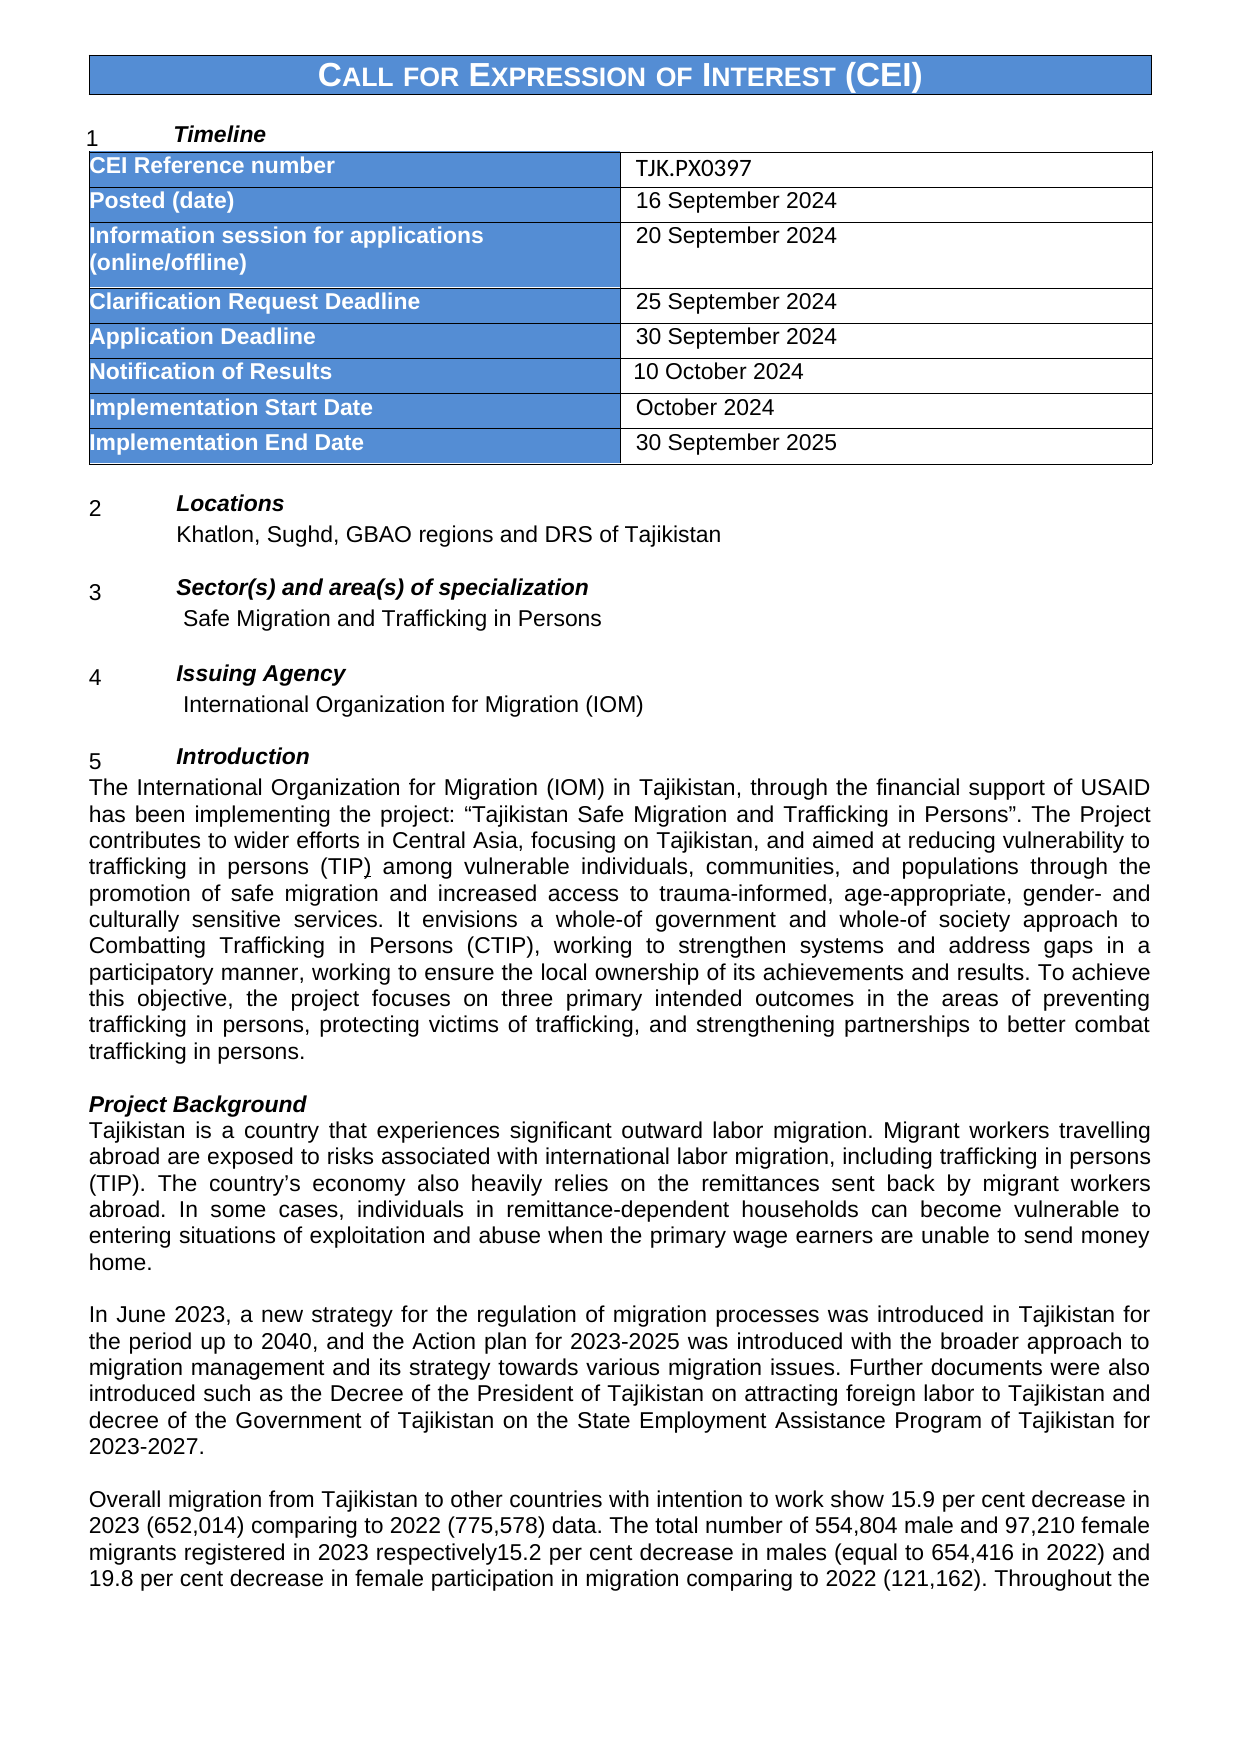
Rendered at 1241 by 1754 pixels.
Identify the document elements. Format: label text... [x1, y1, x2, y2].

text Tajikistan is a country that experiences significant outward labor migration. Migrant workers travelling abroad are exposed to risks associated with international labor migration, including trafficking in persons (TIP). The country’s economy also heavily relies on the remittances sent back by migrant workers abroad. In some cases, individuals in remittance-dependent households can become vulnerable to entering situations of exploitation and abuse when the primary wage earners are unable to send money home. [89, 1117, 1152, 1275]
table_header TJK.PX0397 [621, 153, 1152, 187]
table_cell Implementation End Date [90, 429, 620, 463]
table_cell Notification of Results [90, 359, 620, 393]
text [89, 1486, 1152, 1591]
table_cell Clarification Request Deadline [90, 289, 620, 323]
text 2 Locations [89, 490, 1152, 521]
text In June 2023, a new strategy for the regulation of migration processes was introduced in Tajikistan for the period up to 2040, and the Action plan for 2023-2025 was introduced with the broader approach to migration management and its strategy towards various migration issues. Further documents were also introduced such as the Decree of the President of Tajikistan on attracting foreign labor to Tajikistan and decree of the Government of Tajikistan on the State Employment Assistance Program of Tajikistan for 2023-2027. [89, 1301, 1152, 1459]
table_cell Application Deadline [90, 324, 620, 358]
table_header CEI Reference number [90, 153, 620, 187]
table_cell October 2024 [621, 394, 1152, 428]
text 4 Issuing Agency [89, 659, 1152, 691]
text International Organization for Migration (IOM) [89, 691, 1152, 717]
table_cell 30 September 2024 [621, 324, 1152, 358]
table_cell Information session for applications (online/offline) [90, 223, 620, 287]
list Timeline [86, 121, 1152, 151]
table_cell Posted (date) [90, 188, 620, 222]
table_cell 16 September 2024 [621, 188, 1152, 222]
table_cell 10 October 2024 [621, 359, 1152, 393]
table_cell Implementation Start Date [90, 394, 620, 428]
text Safe Migration and Trafficking in Persons [89, 605, 1152, 631]
text Khatlon, Sughd, GBAO regions and DRS of Tajikistan [89, 521, 1152, 548]
text Project Background [89, 1091, 1152, 1117]
table_cell 20 September 2024 [621, 223, 1152, 287]
table_cell 30 September 2025 [621, 429, 1152, 463]
text The International Organization for Migration (IOM) in Tajikistan, through the financial support of USAID has been implementing the project: “Tajikistan Safe Migration and Trafficking in Persons”. The Project contributes to wider efforts in Central Asia, focusing on Tajikistan, and aimed at reducing vulnerability to trafficking in persons (TIP) among vulnerable individuals, communities, and populations through the promotion of safe migration and increased access to trauma-informed, age-appropriate, gender- and culturally sensitive services. It envisions a whole-of government and whole-of society approach to Combatting Trafficking in Persons (CTIP), working to strengthen systems and address gaps in a participatory manner, working to ensure the local ownership of its achievements and results. To achieve this objective, the project focuses on three primary intended outcomes in the areas of preventing trafficking in persons, protecting victims of trafficking, and strengthening partnerships to better combat trafficking in persons. [89, 774, 1152, 1064]
text 5 Introduction [89, 743, 1152, 774]
table_header Call for Expression of Interest (CEI) [90, 56, 1151, 94]
table_cell 25 September 2024 [621, 289, 1152, 323]
text 3 Sector(s) and area(s) of specialization [89, 574, 1152, 605]
